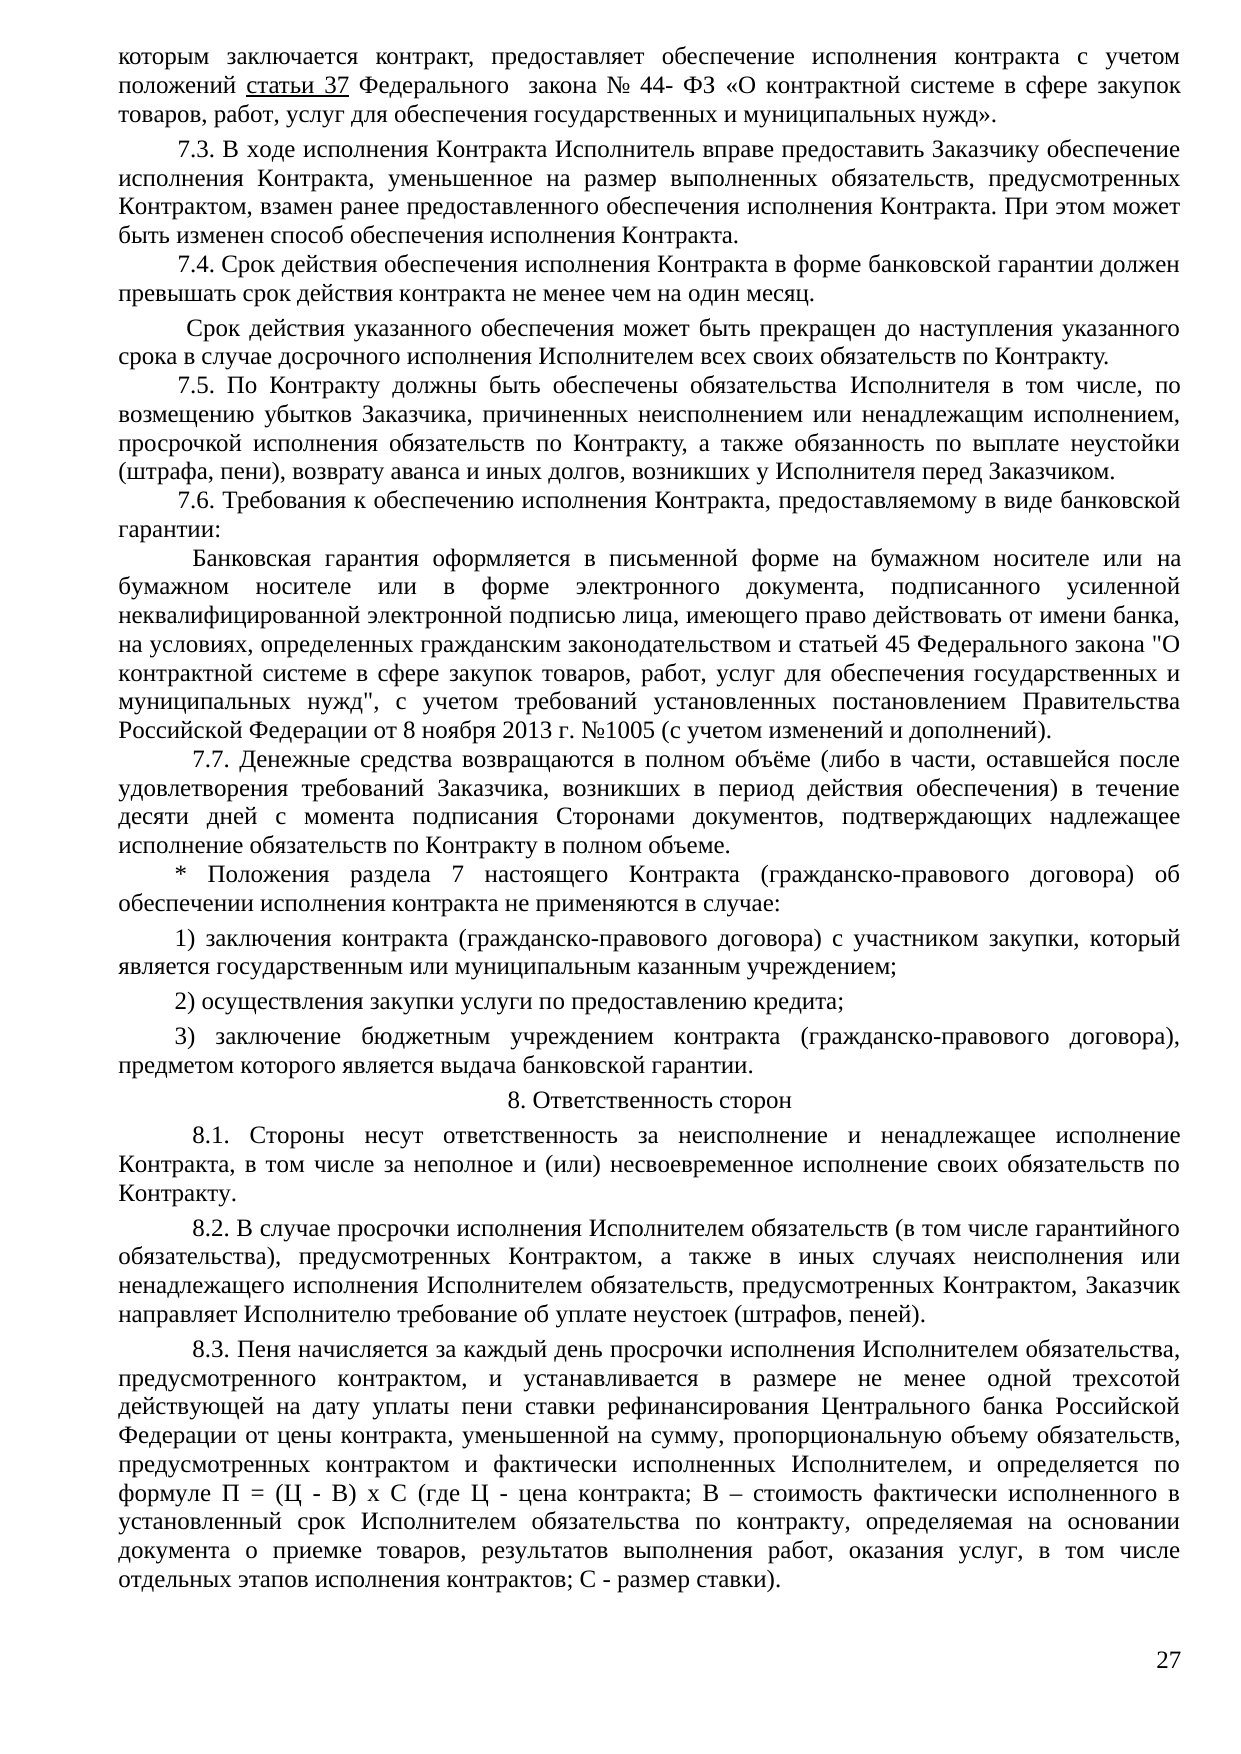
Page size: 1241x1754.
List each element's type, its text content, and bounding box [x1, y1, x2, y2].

text 8.2. В случае просрочки исполнения Исполнителем обязательств (в том числе гарантийного обязательства), предусмотренных Контрактом, а также в иных случаях неисполнения или ненадлежащего исполнения Исполнителем обязательств, предусмотренных Контрактом, Заказчик направляет Исполнителю требование об уплате неустоек (штрафов, пеней). [118, 1213, 1181, 1328]
text Банковская гарантия оформляется в письменной форме на бумажном носителе или на бумажном носителе или в форме электронного документа, подписанного усиленной неквалифицированной электронной подписью лица, имеющего право действовать от имени банка, на условиях, определенных гражданским законодательством и статьей 45 Федерального закона "О контрактной системе в сфере закупок товаров, работ, услуг для обеспечения государственных и муниципальных нужд", с учетом требований установленных постановлением Правительства Российской Федерации от 8 ноября 2013 г. №1005 (с учетом изменений и дополнений). [118, 543, 1181, 744]
text 8. Ответственность сторон [118, 1085, 1181, 1114]
text 7.4. Срок действия обеспечения исполнения Контракта в форме банковской гарантии должен превышать срок действия контракта не менее чем на один месяц. [118, 249, 1181, 306]
text 1) заключения контракта (гражданско-правового договора) с участником закупки, который является государственным или муниципальным казанным учреждением; [118, 923, 1181, 980]
text 3) заключение бюджетным учреждением контракта (гражданско-правового договора), предметом которого является выдача банковской гарантии. [118, 1021, 1181, 1079]
text 7.3. В ходе исполнения Контракта Исполнитель вправе предоставить Заказчику обеспечение исполнения Контракта, уменьшенное на размер выполненных обязательств, предусмотренных Контрактом, взамен ранее предоставленного обеспечения исполнения Контракта. При этом может быть изменен способ обеспечения исполнения Контракта. [118, 134, 1181, 249]
text 7.5. По Контракту должны быть обеспечены обязательства Исполнителя в том числе, по возмещению убытков Заказчика, причиненных неисполнением или ненадлежащим исполнением, просрочкой исполнения обязательств по Контракту, а также обязанность по выплате неустойки (штрафа, пени), возврату аванса и иных долгов, возникших у Исполнителя перед Заказчиком. [118, 370, 1181, 485]
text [118, 41, 1181, 128]
text 8.1. Стороны несут ответственность за неисполнение и ненадлежащее исполнение Контракта, в том числе за неполное и (или) несвоевременное исполнение своих обязательств по Контракту. [118, 1120, 1181, 1206]
text 8.3. Пеня начисляется за каждый день просрочки исполнения Исполнителем обязательства, предусмотренного контрактом, и устанавливается в размере не менее одной трехсотой действующей на дату уплаты пени ставки рефинансирования Центрального банка Российской Федерации от цены контракта, уменьшенной на сумму, пропорциональную объему обязательств, предусмотренных контрактом и фактически исполненных Исполнителем, и определяется по формуле П = (Ц - В) x С (где Ц - цена контракта; В – стоимость фактически исполненного в установленный срок Исполнителем обязательства по контракту, определяемая на основании документа о приемке товаров, результатов выполнения работ, оказания услуг, в том числе отдельных этапов исполнения контрактов; С - размер ставки). [118, 1334, 1181, 1593]
text * Положения раздела 7 настоящего Контракта (гражданско-правового договора) об обеспечении исполнения контракта не применяются в случае: [118, 859, 1181, 916]
text 7.7. Денежные средства возвращаются в полном объёме (либо в части, оставшейся после удовлетворения требований Заказчика, возникших в период действия обеспечения) в течение десяти дней с момента подписания Сторонами документов, подтверждающих надлежащее исполнение обязательств по Контракту в полном объеме. [118, 744, 1181, 859]
text 2) осуществления закупки услуги по предоставлению кредита; [118, 986, 1181, 1015]
text 7.6. Требования к обеспечению исполнения Контракта, предоставляемому в виде банковской гарантии: [118, 485, 1181, 543]
text Срок действия указанного обеспечения может быть прекращен до наступления указанного срока в случае досрочного исполнения Исполнителем всех своих обязательств по Контракту. [118, 313, 1181, 370]
